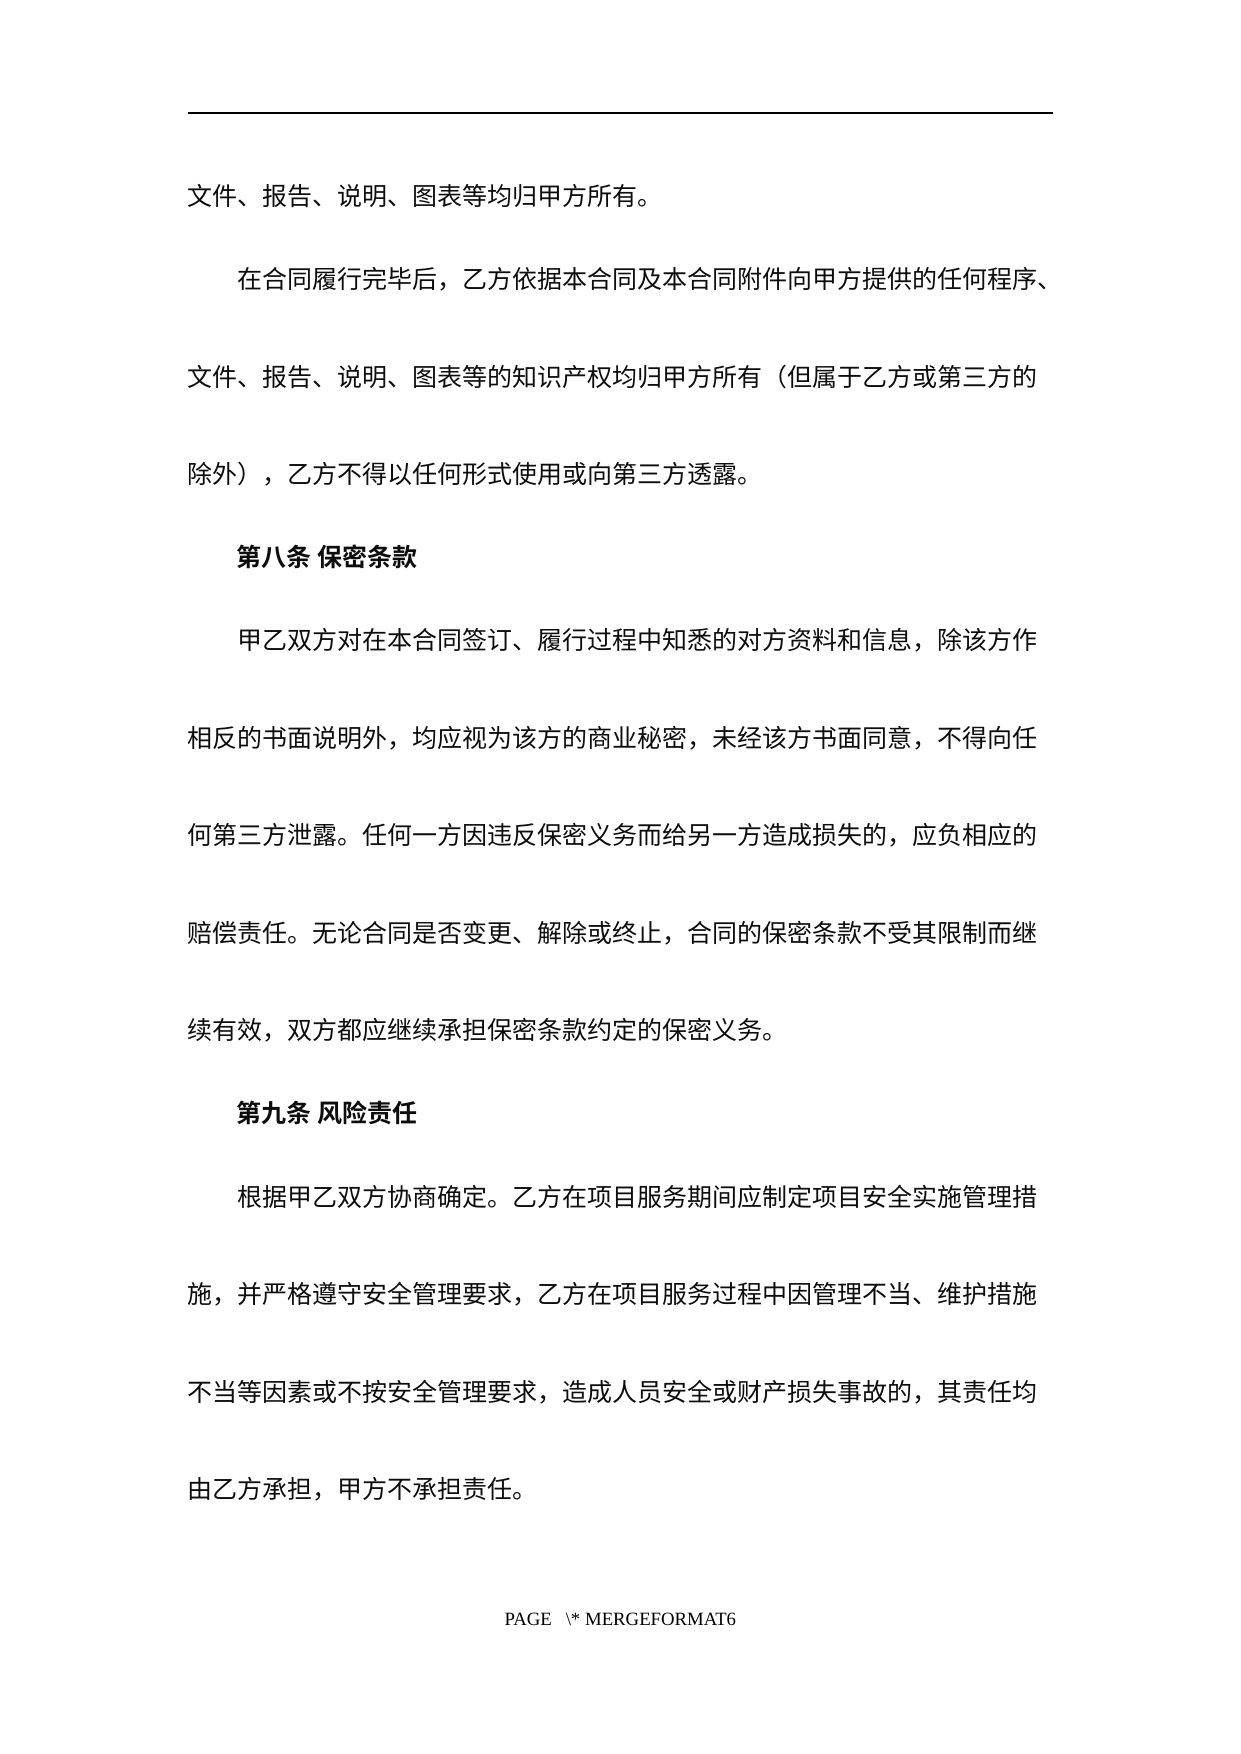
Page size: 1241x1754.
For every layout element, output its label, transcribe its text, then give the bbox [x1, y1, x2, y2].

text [187, 162, 1053, 227]
text 第九条 风险责任 [187, 1079, 1053, 1144]
text 第八条 保密条款 [187, 523, 1053, 588]
text 甲乙双方对在本合同签订、履行过程中知悉的对方资料和信息，除该方作相反的书面说明外，均应视为该方的商业秘密，未经该方书面同意，不得向任何第三方泄露。任何一方因违反保密义务而给另一方造成损失的，应负相应的赔偿责任。无论合同是否变更、解除或终止，合同的保密条款不受其限制而继续有效，双方都应继续承担保密条款约定的保密义务。 [187, 606, 1053, 1061]
text 根据甲乙双方协商确定。乙方在项目服务期间应制定项目安全实施管理措施，并严格遵守安全管理要求，乙方在项目服务过程中因管理不当、维护措施不当等因素或不按安全管理要求，造成人员安全或财产损失事故的，其责任均由乙方承担，甲方不承担责任。 [187, 1163, 1053, 1520]
text 在合同履行完毕后，乙方依据本合同及本合同附件向甲方提供的任何程序、文件、报告、说明、图表等的知识产权均归甲方所有（但属于乙方或第三方的除外），乙方不得以任何形式使用或向第三方透露。 [187, 245, 1053, 505]
